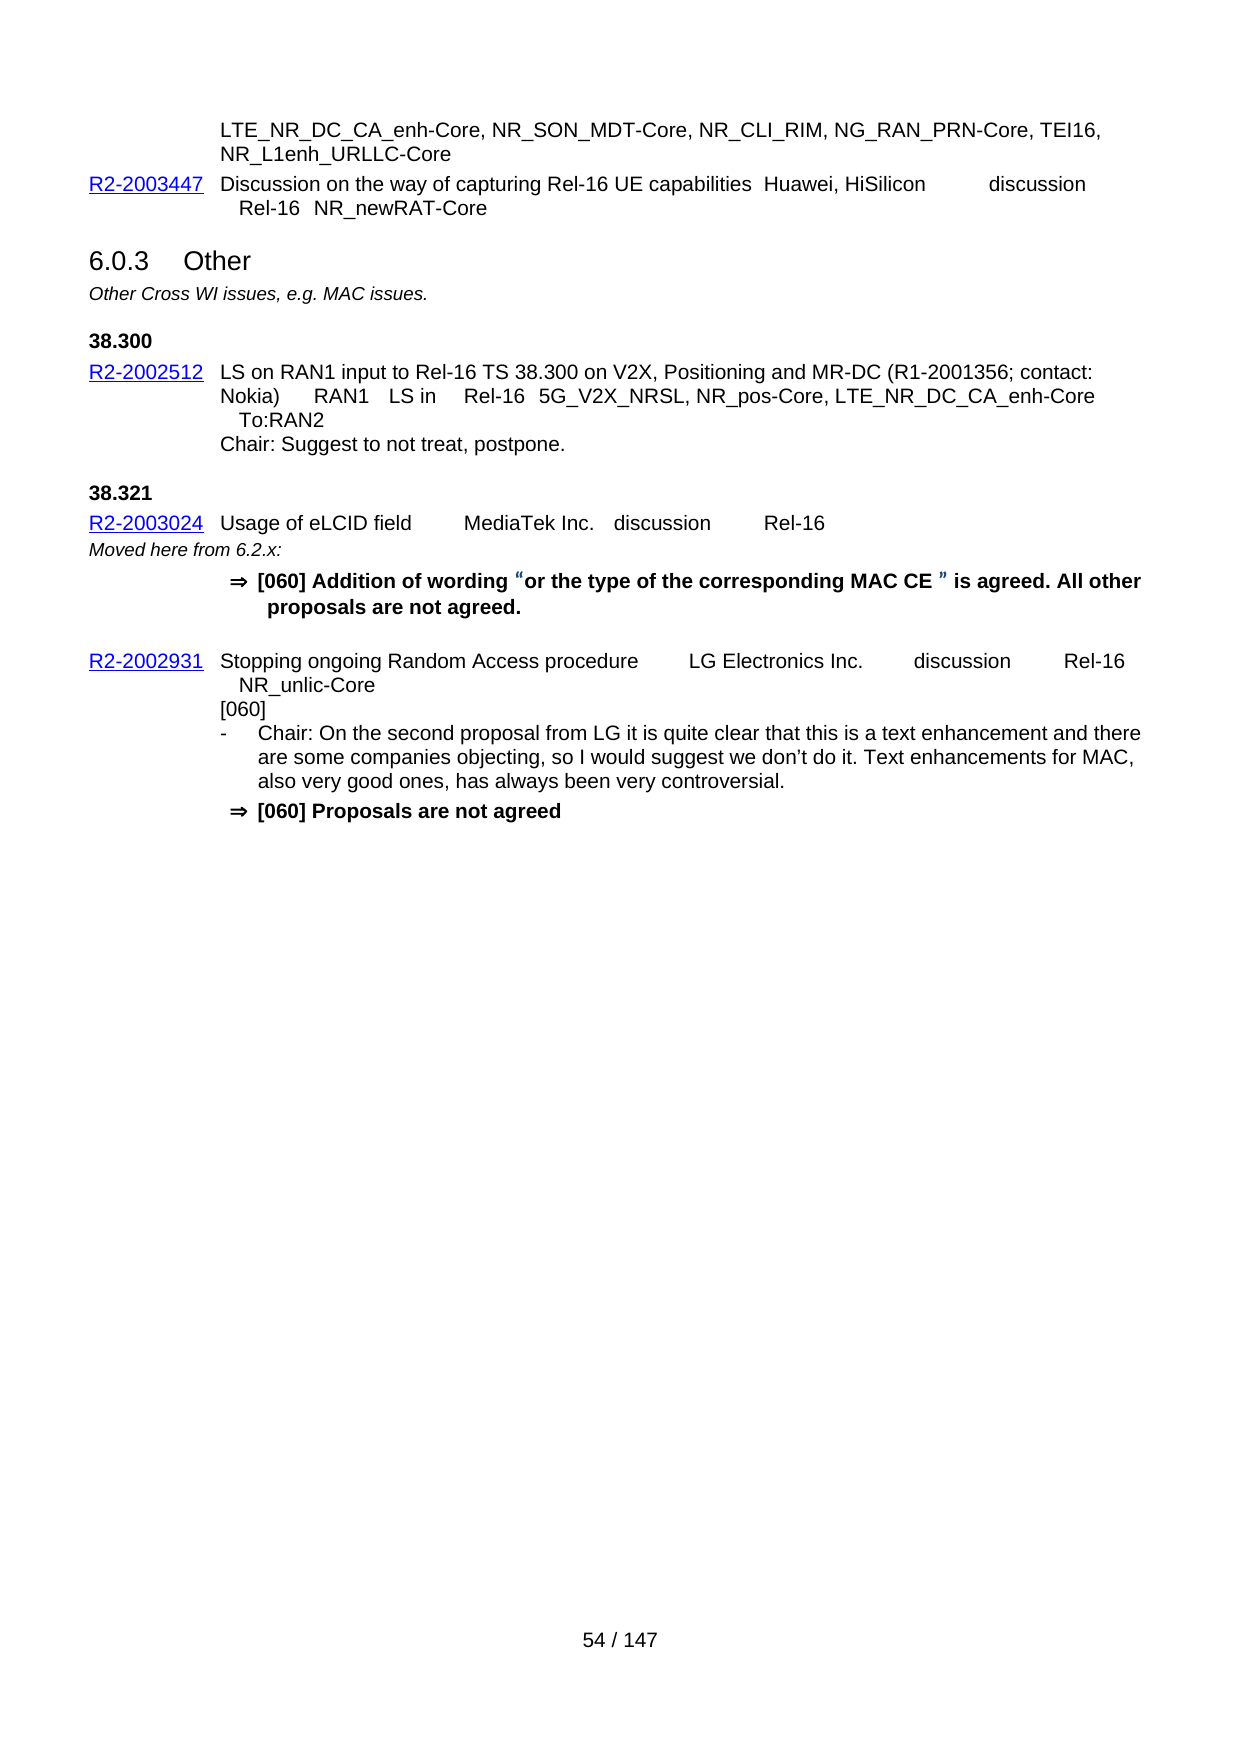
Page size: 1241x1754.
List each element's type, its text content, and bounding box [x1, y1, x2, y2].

text Other Cross WI issues, e.g. MAC issues. [89, 283, 1152, 304]
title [89, 118, 1152, 166]
title R2-2002512 LS on RAN1 input to Rel-16 TS 38.300 on V2X, Positioning and MR-DC (R1-2001356; contact: Nokia) RAN1 LS in Rel-16 5G_V2X_NRSL, NR_pos-Core, LTE_NR_DC_CA_enh-Core To:RAN2 [89, 359, 1152, 431]
text [060] Proposals are not agreed [229, 799, 1152, 823]
text 38.321 [89, 480, 1152, 504]
title R2-2003447 Discussion on the way of capturing Rel-16 UE capabilities Huawei, HiSilicon discussion Rel-16 NR_newRAT-Core [89, 172, 1152, 220]
text 38.300 [89, 329, 1152, 353]
subtitle 6.0.3 Other [89, 245, 1152, 276]
text [060] [220, 697, 1152, 721]
title R2-2003024 Usage of eLCID field MediaTek Inc. discussion Rel-16 [89, 511, 1152, 534]
text - Chair: On the second proposal from LG it is quite clear that this is a text enhancement and there are some companies objecting, so I would suggest we don’t do it. Text enhancements for MAC, also very good ones, has always been very controversial. [220, 721, 1152, 792]
title R2-2002931 Stopping ongoing Random Access procedure LG Electronics Inc. discussion Rel-16 NR_unlic-Core [89, 649, 1152, 697]
text Moved here from 6.2.x: [89, 539, 1152, 560]
text Chair: Suggest to not treat, postpone. [220, 431, 1152, 455]
text [060] Addition of wording “or the type of the corresponding MAC CE ” is agreed. All other proposals are not agreed. [229, 566, 1152, 618]
